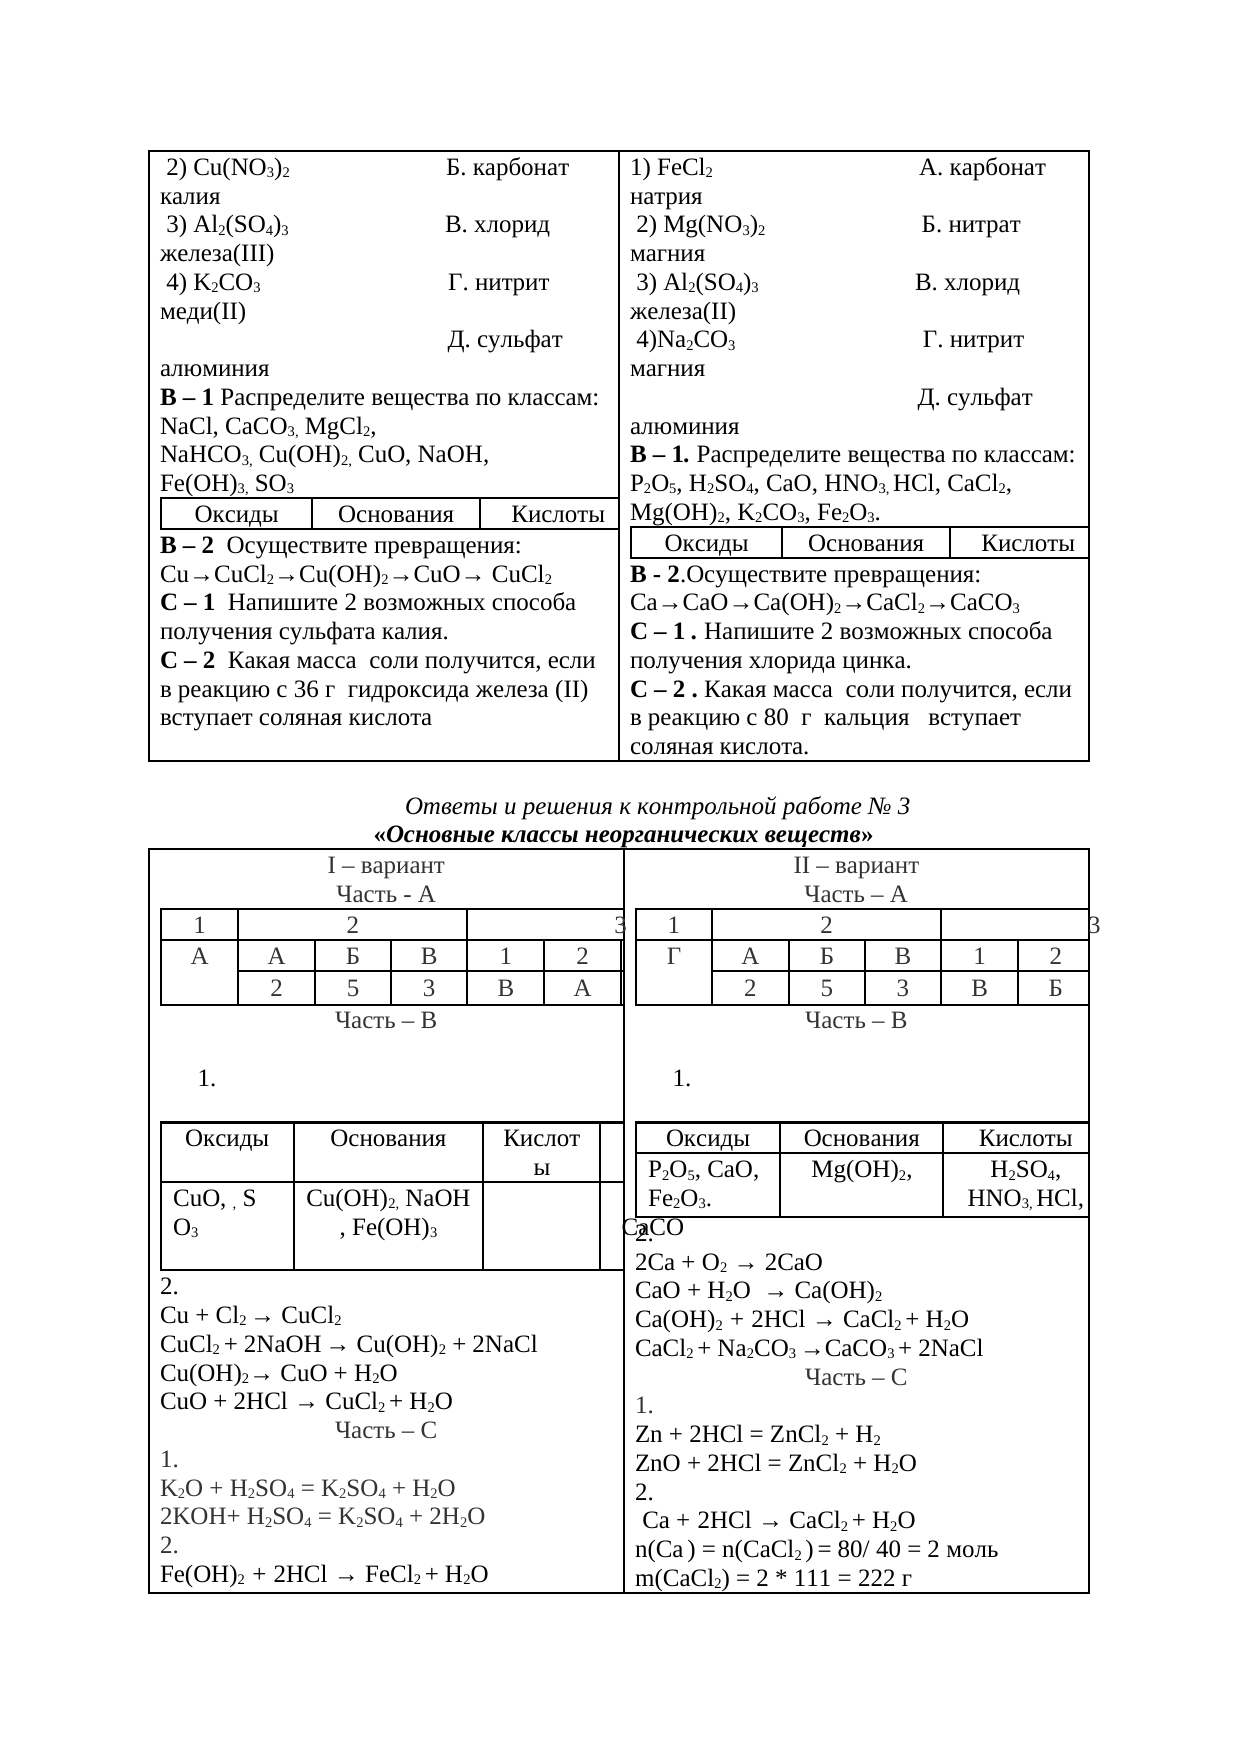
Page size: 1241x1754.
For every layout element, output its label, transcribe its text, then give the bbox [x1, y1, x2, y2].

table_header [150, 850, 623, 1592]
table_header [150, 152, 618, 760]
text «Основные классы неорганических веществ» [150, 819, 1090, 848]
text Ответы и решения к контрольной работе № 3 [225, 791, 1090, 819]
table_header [620, 152, 1088, 760]
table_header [625, 850, 1088, 1592]
